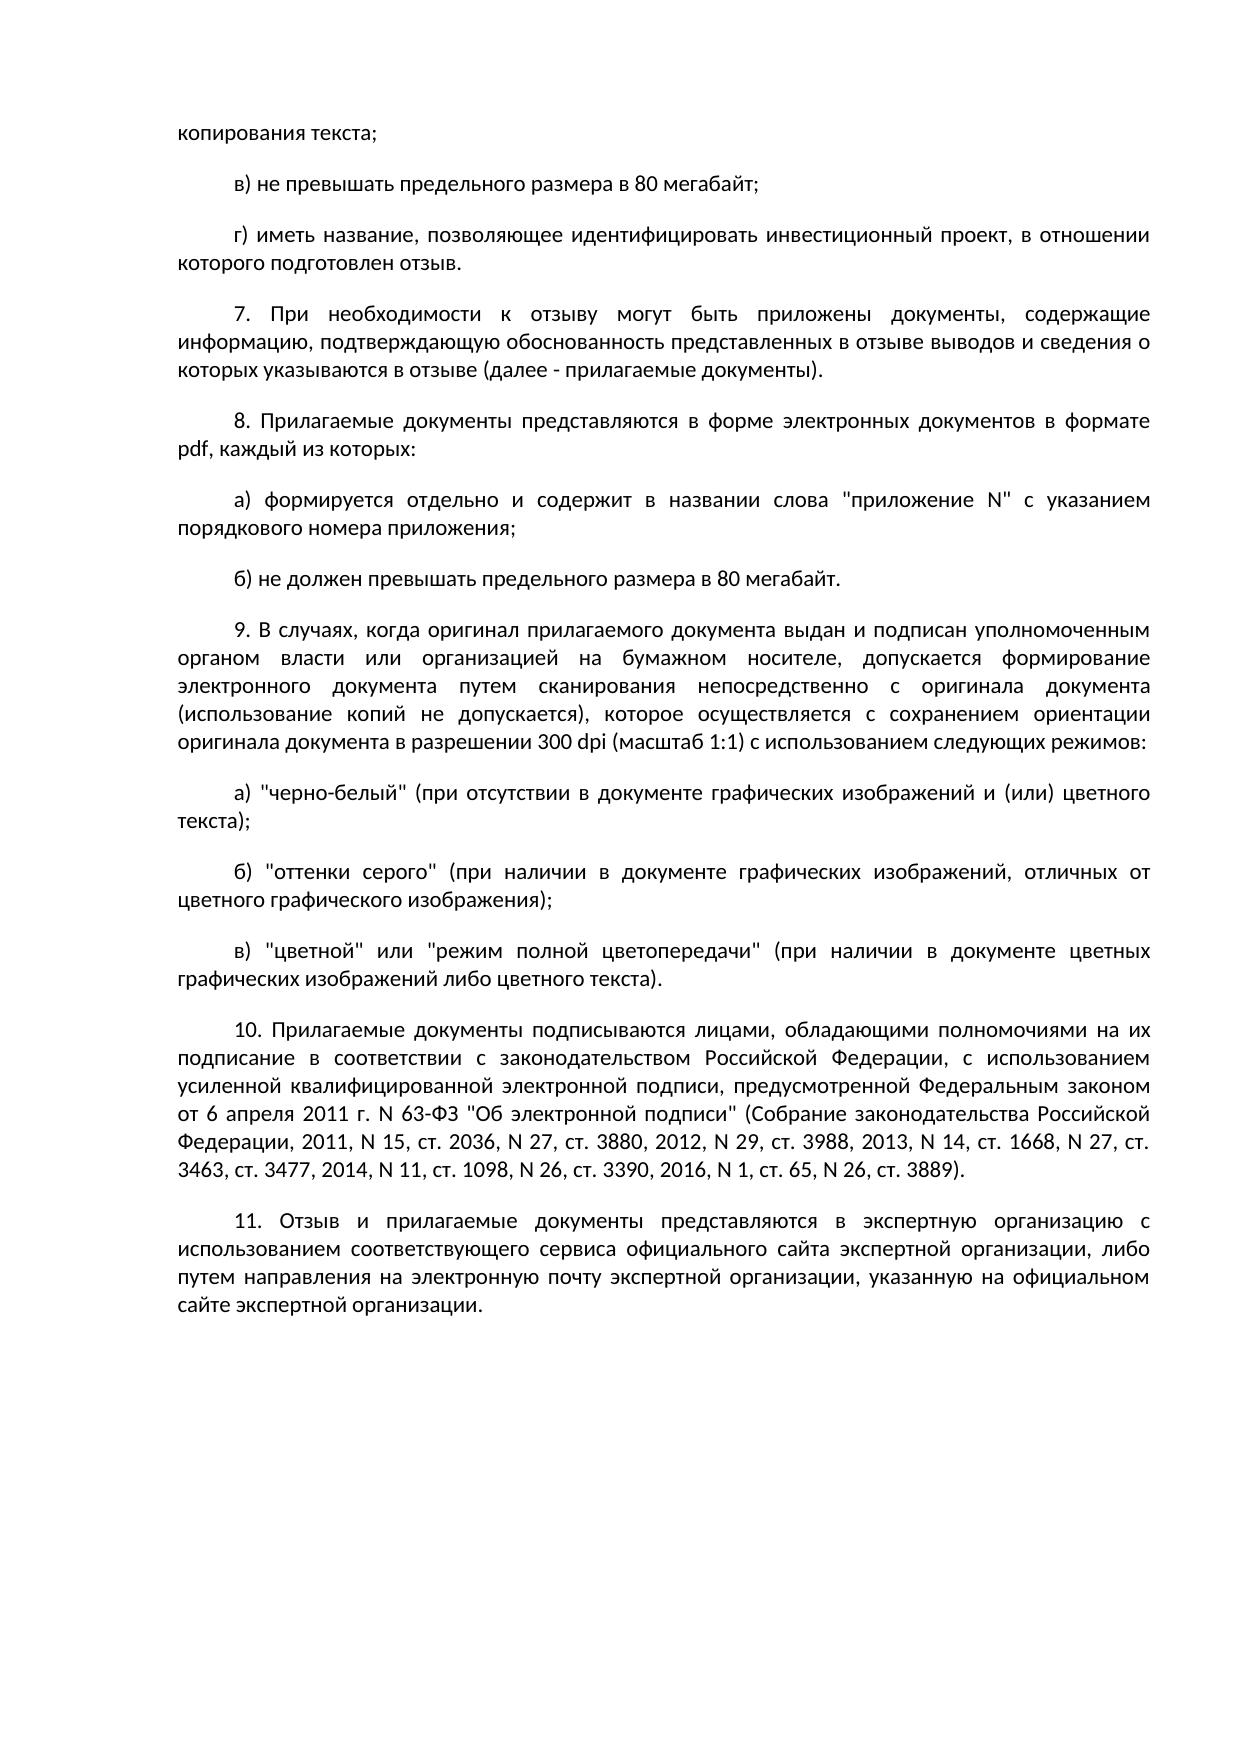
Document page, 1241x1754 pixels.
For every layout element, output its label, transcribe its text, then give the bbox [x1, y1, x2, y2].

text б) не должен превышать предельного размера в 80 мегабайт. [177, 564, 1152, 592]
text г) иметь название, позволяющее идентифицировать инвестиционный проект, в отношении которого подготовлен отзыв. [177, 220, 1152, 276]
text б) "оттенки серого" (при наличии в документе графических изображений, отличных от цветного графического изображения); [177, 857, 1152, 913]
text в) "цветной" или "режим полной цветопередачи" (при наличии в документе цветных графических изображений либо цветного текста). [177, 936, 1152, 992]
text 7. При необходимости к отзыву могут быть приложены документы, содержащие информацию, подтверждающую обоснованность представленных в отзыве выводов и сведения о которых указываются в отзыве (далее - прилагаемые документы). [177, 299, 1152, 383]
text 10. Прилагаемые документы подписываются лицами, обладающими полномочиями на их подписание в соответствии с законодательством Российской Федерации, с использованием усиленной квалифицированной электронной подписи, предусмотренной Федеральным законом от 6 апреля 2011 г. N 63-ФЗ "Об электронной подписи" (Собрание законодательства Российской Федерации, 2011, N 15, ст. 2036, N 27, ст. 3880, 2012, N 29, ст. 3988, 2013, N 14, ст. 1668, N 27, ст. 3463, ст. 3477, 2014, N 11, ст. 1098, N 26, ст. 3390, 2016, N 1, ст. 65, N 26, ст. 3889). [177, 1015, 1152, 1183]
text а) формируется отдельно и содержит в названии слова "приложение N" с указанием порядкового номера приложения; [177, 485, 1152, 541]
text 8. Прилагаемые документы представляются в форме электронных документов в формате pdf, каждый из которых: [177, 406, 1152, 462]
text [177, 118, 1152, 146]
text в) не превышать предельного размера в 80 мегабайт; [177, 169, 1152, 197]
text 11. Отзыв и прилагаемые документы представляются в экспертную организацию с использованием соответствующего сервиса официального сайта экспертной организации, либо путем направления на электронную почту экспертной организации, указанную на официальном сайте экспертной организации. [177, 1206, 1152, 1318]
text а) "черно-белый" (при отсутствии в документе графических изображений и (или) цветного текста); [177, 778, 1152, 834]
text 9. В случаях, когда оригинал прилагаемого документа выдан и подписан уполномоченным органом власти или организацией на бумажном носителе, допускается формирование электронного документа путем сканирования непосредственно с оригинала документа (использование копий не допускается), которое осуществляется с сохранением ориентации оригинала документа в разрешении 300 dpi (масштаб 1:1) с использованием следующих режимов: [177, 615, 1152, 755]
